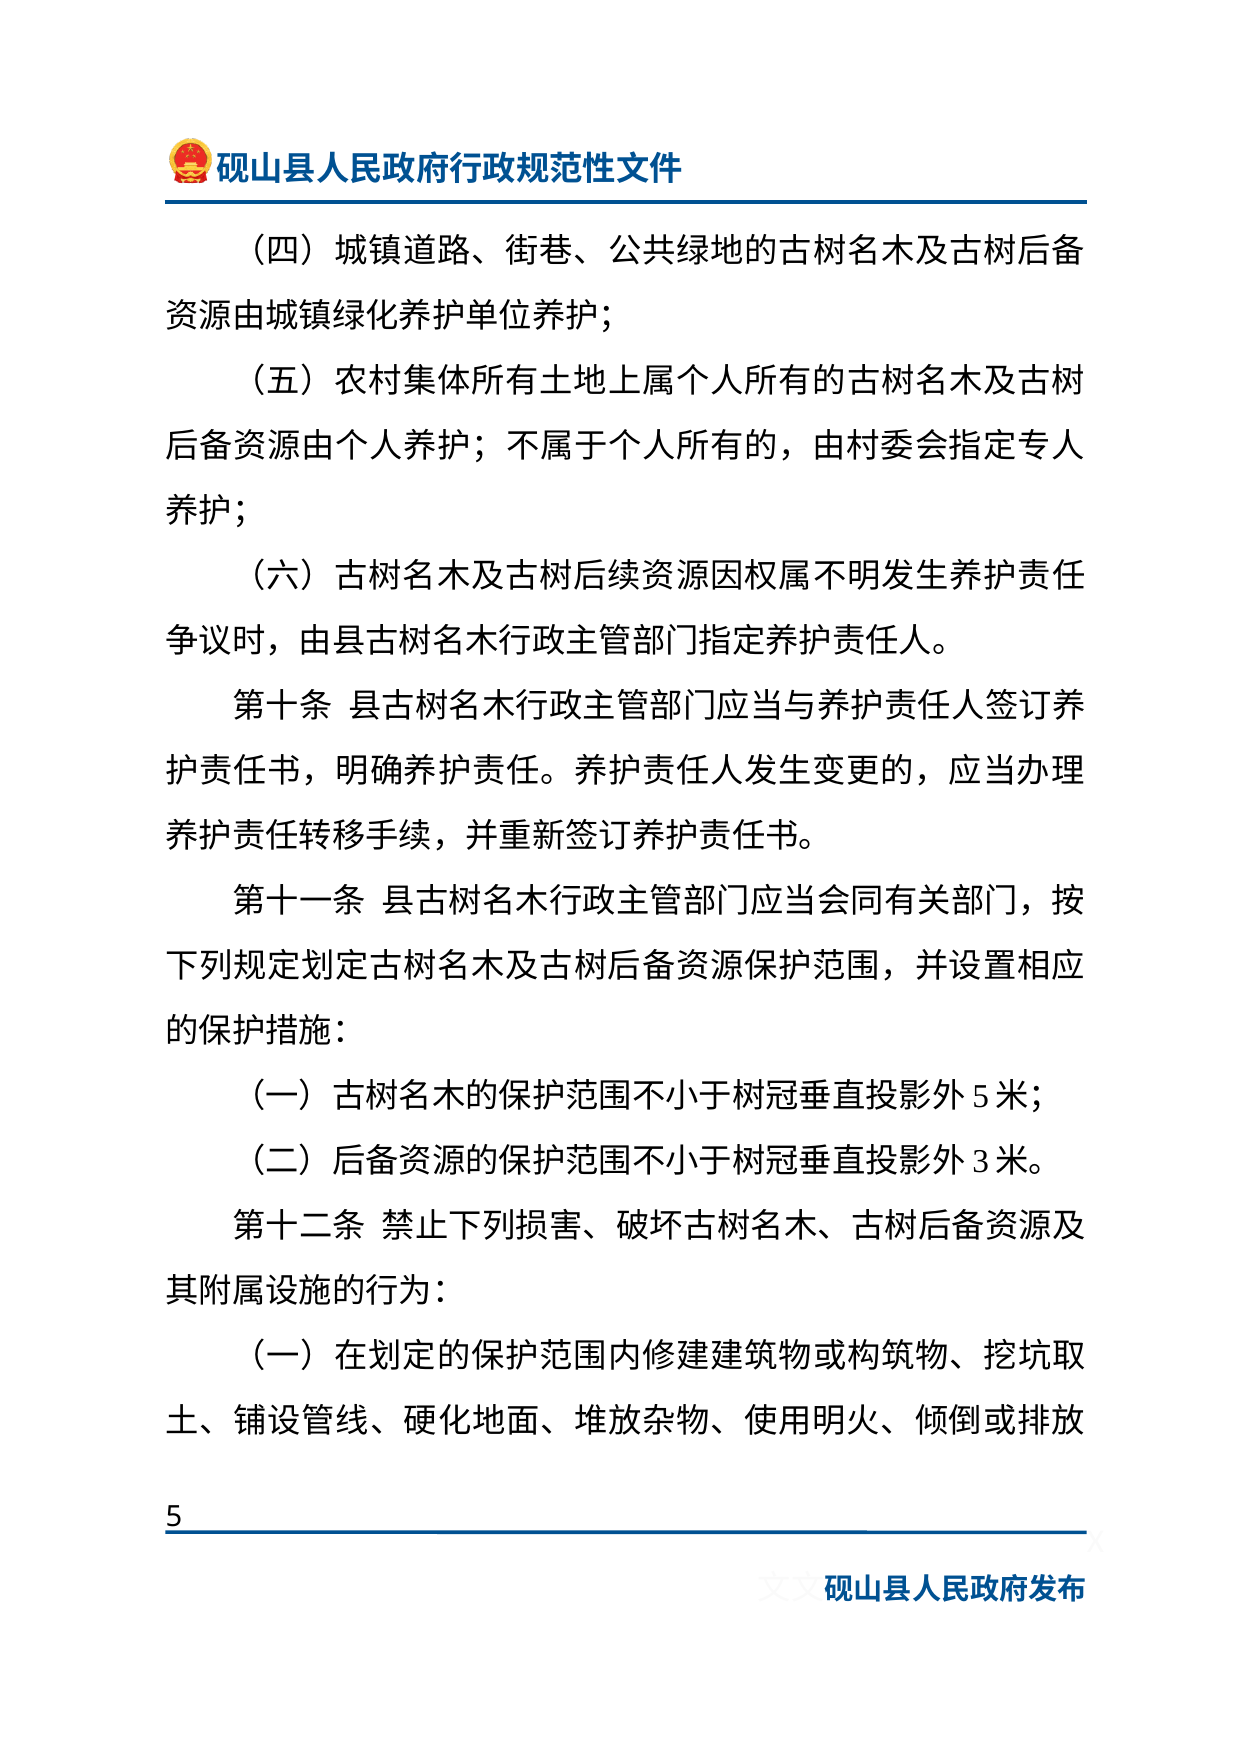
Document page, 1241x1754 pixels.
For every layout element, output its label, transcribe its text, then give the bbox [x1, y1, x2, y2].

text 第十二条 禁止下列损害、破坏古树名木、古树后备资源及其附属设施的行为： [165, 1191, 1087, 1321]
text （二）后备资源的保护范围不小于树冠垂直投影外3米。 [165, 1126, 1087, 1191]
text （五）农村集体所有土地上属个人所有的古树名木及古树后备资源由个人养护；不属于个人所有的，由村委会指定专人养护； [165, 346, 1087, 541]
text （一）古树名木的保护范围不小于树冠垂直投影外5米； [165, 1061, 1087, 1126]
text （一）在划定的保护范围内修建建筑物或构筑物、挖坑取土、铺设管线、硬化地面、堆放杂物、使用明火、倾倒或排放有毒有害废渣废液废气； [165, 1321, 1087, 1451]
text （四）城镇道路、街巷、公共绿地的古树名木及古树后备资源由城镇绿化养护单位养护； [165, 216, 1087, 346]
text （六）古树名木及古树后续资源因权属不明发生养护责任争议时，由县古树名木行政主管部门指定养护责任人。 [165, 541, 1087, 671]
text 第十条 县古树名木行政主管部门应当与养护责任人签订养护责任书，明确养护责任。养护责任人发生变更的，应当办理养护责任转移手续，并重新签订养护责任书。 [165, 671, 1087, 866]
picture [165, 136, 216, 187]
text 第十一条 县古树名木行政主管部门应当会同有关部门，按下列规定划定古树名木及古树后备资源保护范围，并设置相应的保护措施： [165, 866, 1087, 1061]
